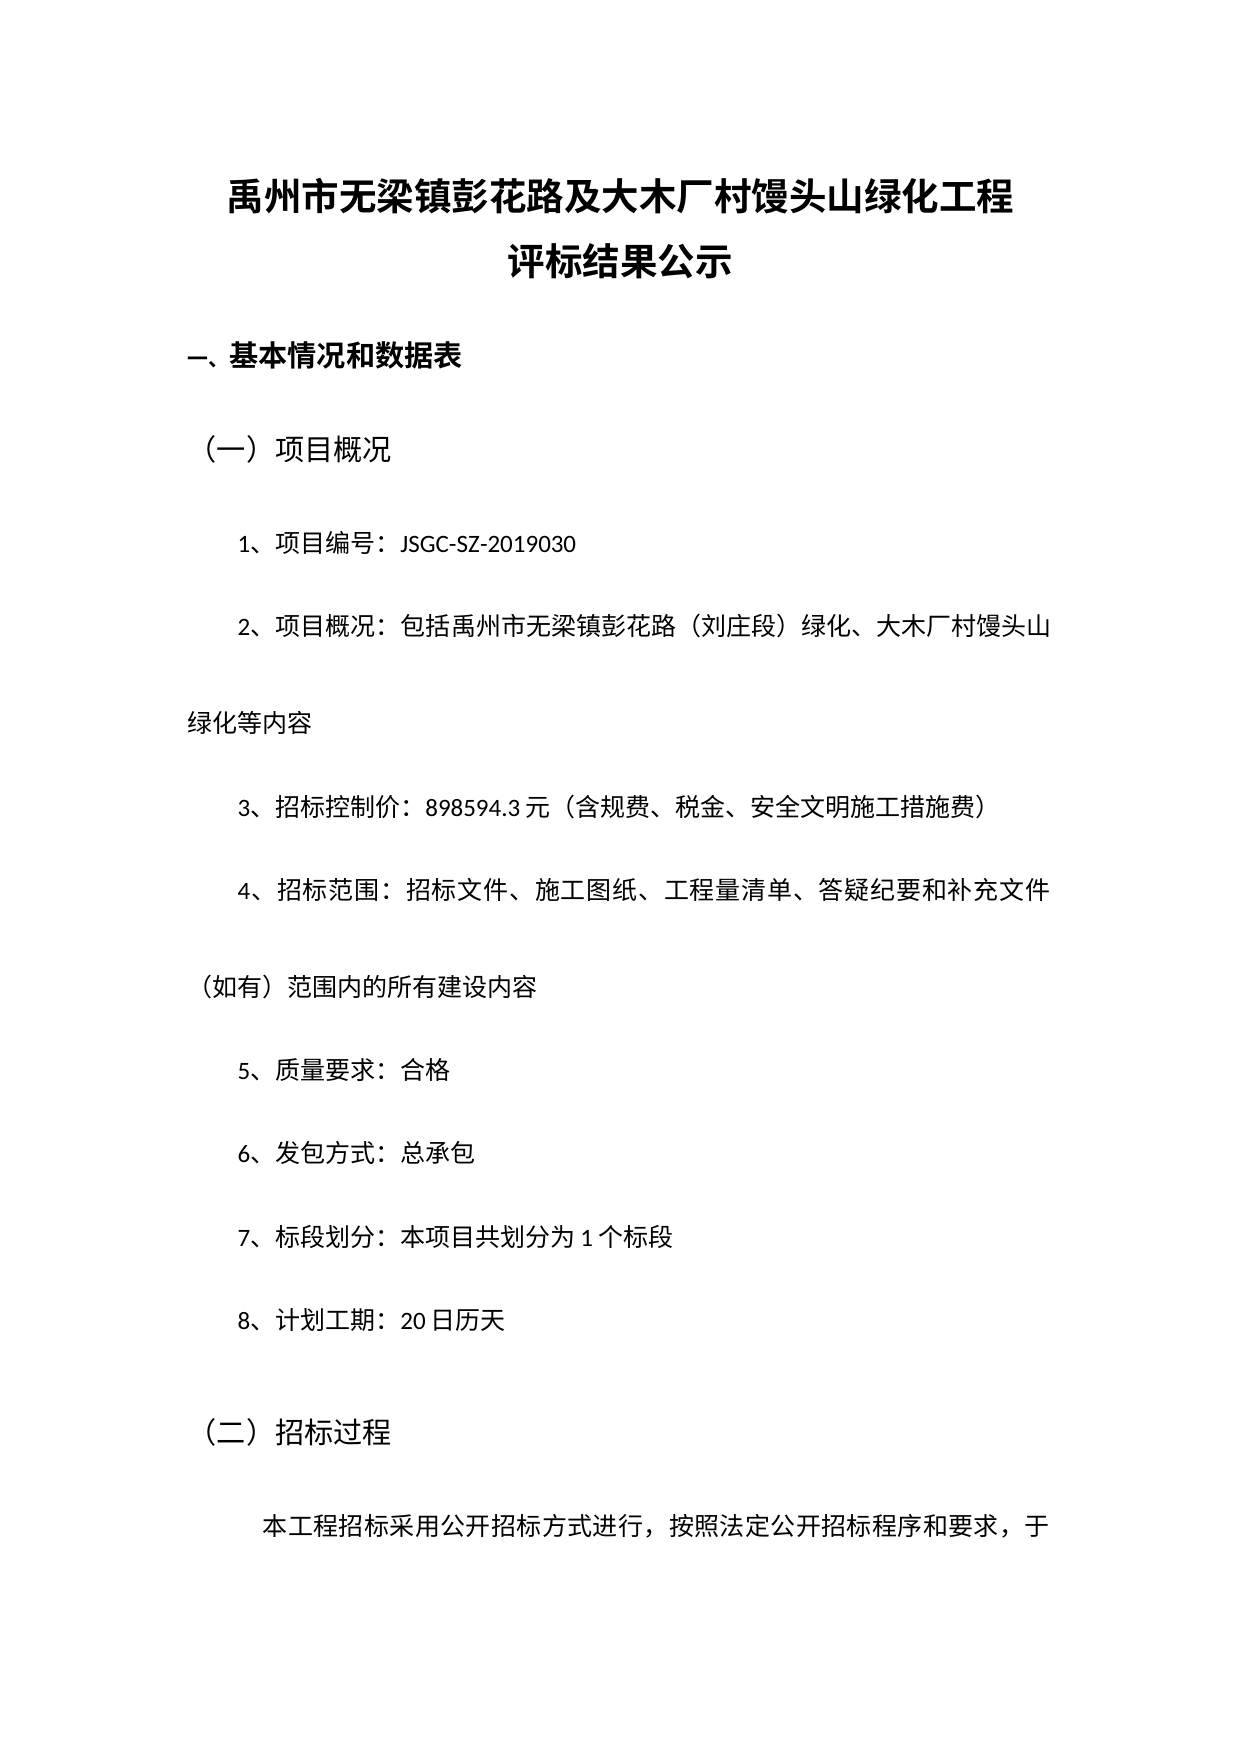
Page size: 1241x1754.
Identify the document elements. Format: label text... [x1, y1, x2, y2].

text （二）招标过程 [187, 1398, 1053, 1463]
text 7、标段划分：本项目共划分为1个标段 [187, 1203, 1053, 1268]
text 8、计划工期：20日历天 [187, 1286, 1053, 1351]
text 5、质量要求：合格 [187, 1036, 1053, 1101]
text 3、招标控制价：898594.3元（含规费、税金、安全文明施工措施费） [187, 773, 1053, 838]
text 6、发包方式：总承包 [187, 1119, 1053, 1184]
text 评标结果公示 [187, 227, 1053, 292]
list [187, 1492, 1053, 1557]
text 一、基本情况和数据表 [187, 321, 1053, 386]
text 1、项目编号：JSGC-SZ-2019030 [187, 509, 1053, 574]
text 4、招标范围：招标文件、施工图纸、工程量清单、答疑纪要和补充文件（如有）范围内的所有建设内容 [187, 856, 1053, 1018]
text 2、项目概况：包括禹州市无梁镇彭花路（刘庄段）绿化、大木厂村馒头山绿化等内容 [187, 592, 1053, 754]
text （一）项目概况 [187, 415, 1053, 480]
text 禹州市无梁镇彭花路及大木厂村馒头山绿化工程 [187, 162, 1053, 227]
